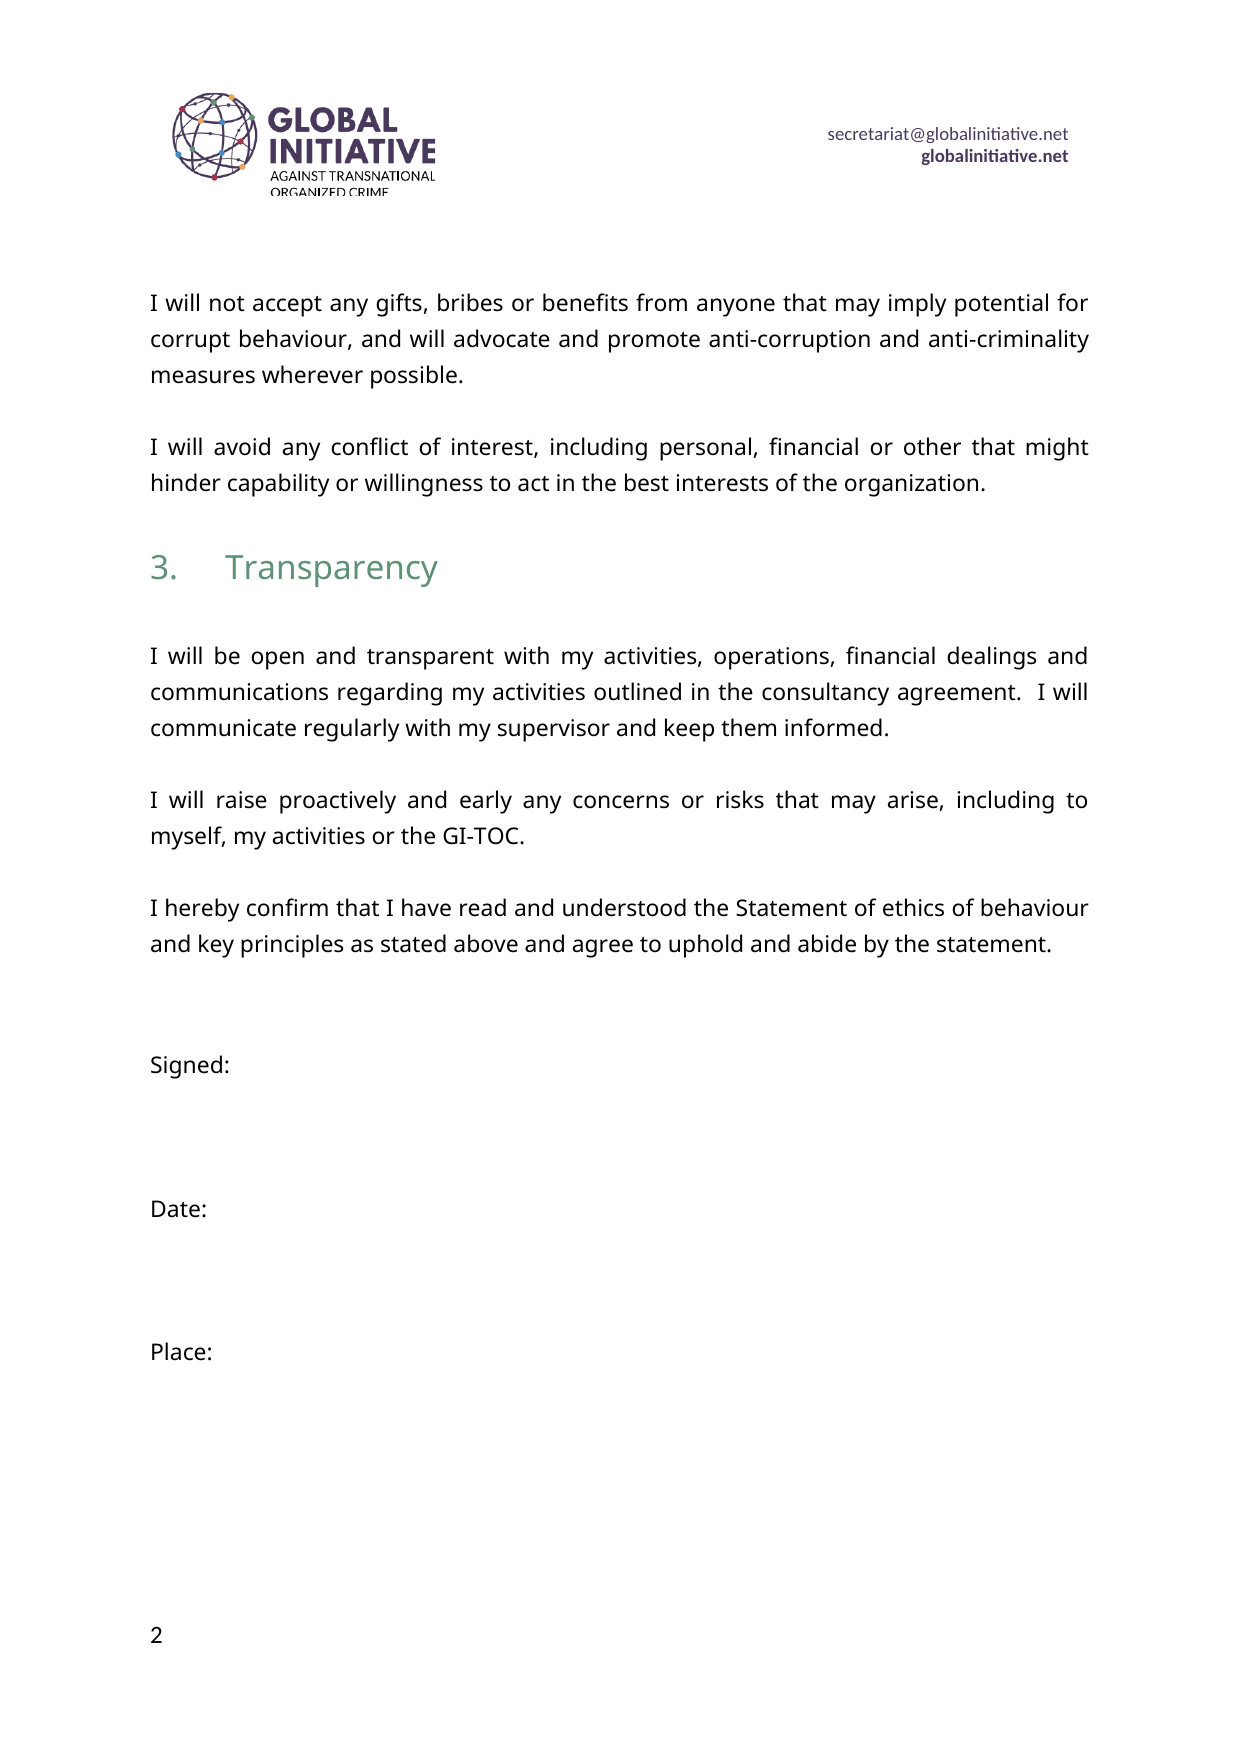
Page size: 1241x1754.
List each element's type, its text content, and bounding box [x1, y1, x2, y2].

list Transparency [150, 544, 1090, 589]
text I will be open and transparent with my activities, operations, financial dealings and communications regarding my activities outlined in the consultancy agreement. I will communicate regularly with my supervisor and keep them informed. [150, 640, 1090, 743]
text I will not accept any gifts, bribes or benefits from anyone that may imply potential for corrupt behaviour, and will advocate and promote anti-corruption and anti-criminality measures wherever possible. [150, 287, 1090, 391]
text Date: [150, 1193, 1090, 1224]
text I will raise proactively and early any concerns or risks that may arise, including to myself, my activities or the GI-TOC. [150, 784, 1090, 851]
text I will avoid any conflict of interest, including personal, financial or other that might hinder capability or willingness to act in the best interests of the organization. [150, 431, 1090, 498]
text Place: [150, 1336, 1090, 1368]
text I hereby confirm that I have read and understood the Statement of ethics of behaviour and key principles as stated above and agree to uphold and abide by the statement. [150, 892, 1090, 959]
text Signed: [150, 1049, 1090, 1080]
